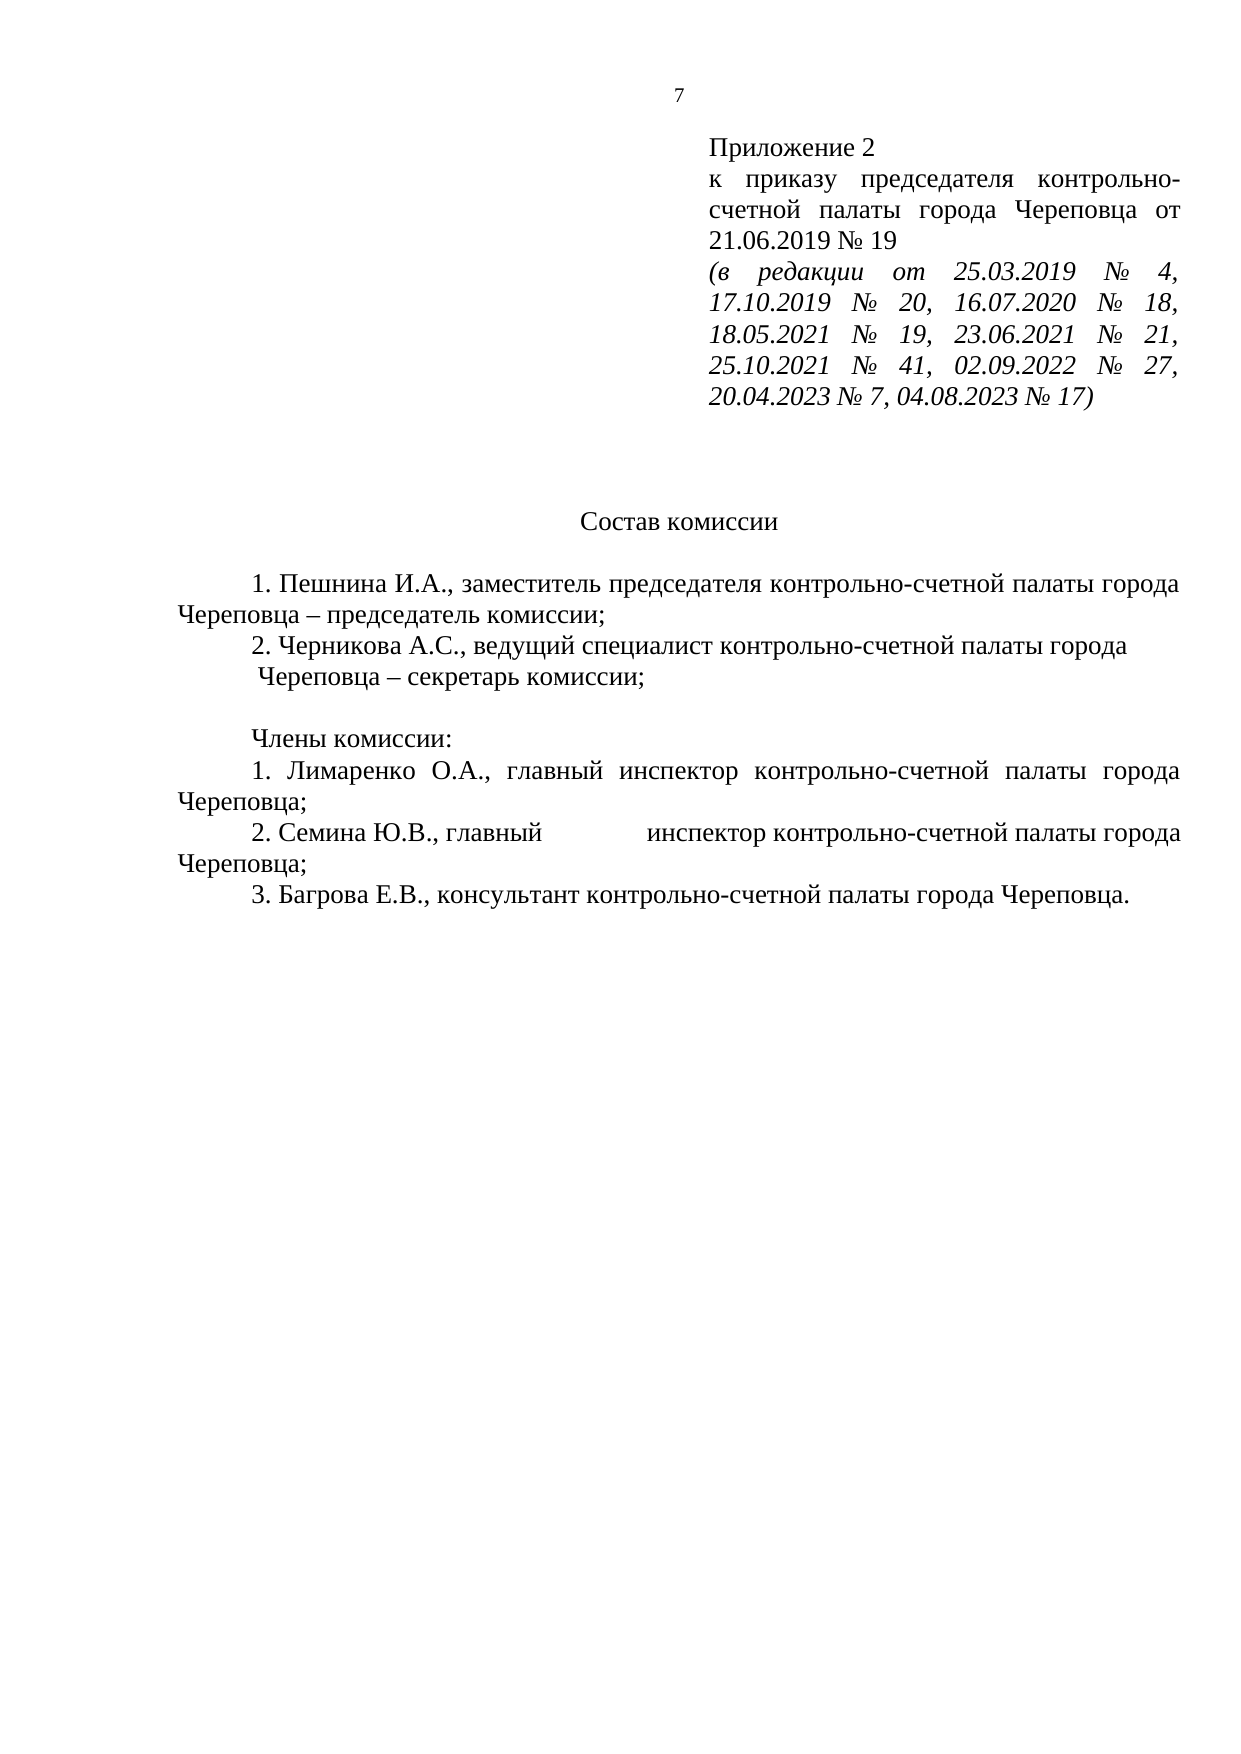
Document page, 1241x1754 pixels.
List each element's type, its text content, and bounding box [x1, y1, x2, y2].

text Члены комиссии: [177, 723, 1181, 754]
text Приложение 2 [709, 131, 1181, 162]
text 3. Багрова Е.В., консультант контрольно-счетной палаты города Череповца. [177, 878, 1181, 909]
text 1. Пешнина И.А., заместитель председателя контрольно-счетной палаты города Череповца – председатель комиссии; [177, 567, 1181, 629]
text к приказу председателя контрольно-счетной палаты города Череповца от 21.06.2019 № 19 [709, 162, 1181, 255]
text 1. Лимаренко О.А., главный инспектор контрольно-счетной палаты города Череповца; [177, 754, 1181, 816]
text Череповца – секретарь комиссии; [177, 660, 1181, 691]
text Состав комиссии [177, 504, 1181, 536]
text (в редакции от 25.03.2019 № 4, 17.10.2019 № 20, 16.07.2020 № 18, 18.05.2021 № 19, 23.06.2021 № 21, 25.10.2021 № 41, 02.09.2022 № 27, 20.04.2023 № 7, 04.08.2023 № 17) [709, 255, 1181, 411]
text 2. Семина Ю.В., главный инспектор контрольно-счетной палаты города Череповца; [177, 816, 1181, 878]
text 2. Черникова А.С., ведущий специалист контрольно-счетной палаты города [177, 629, 1181, 660]
